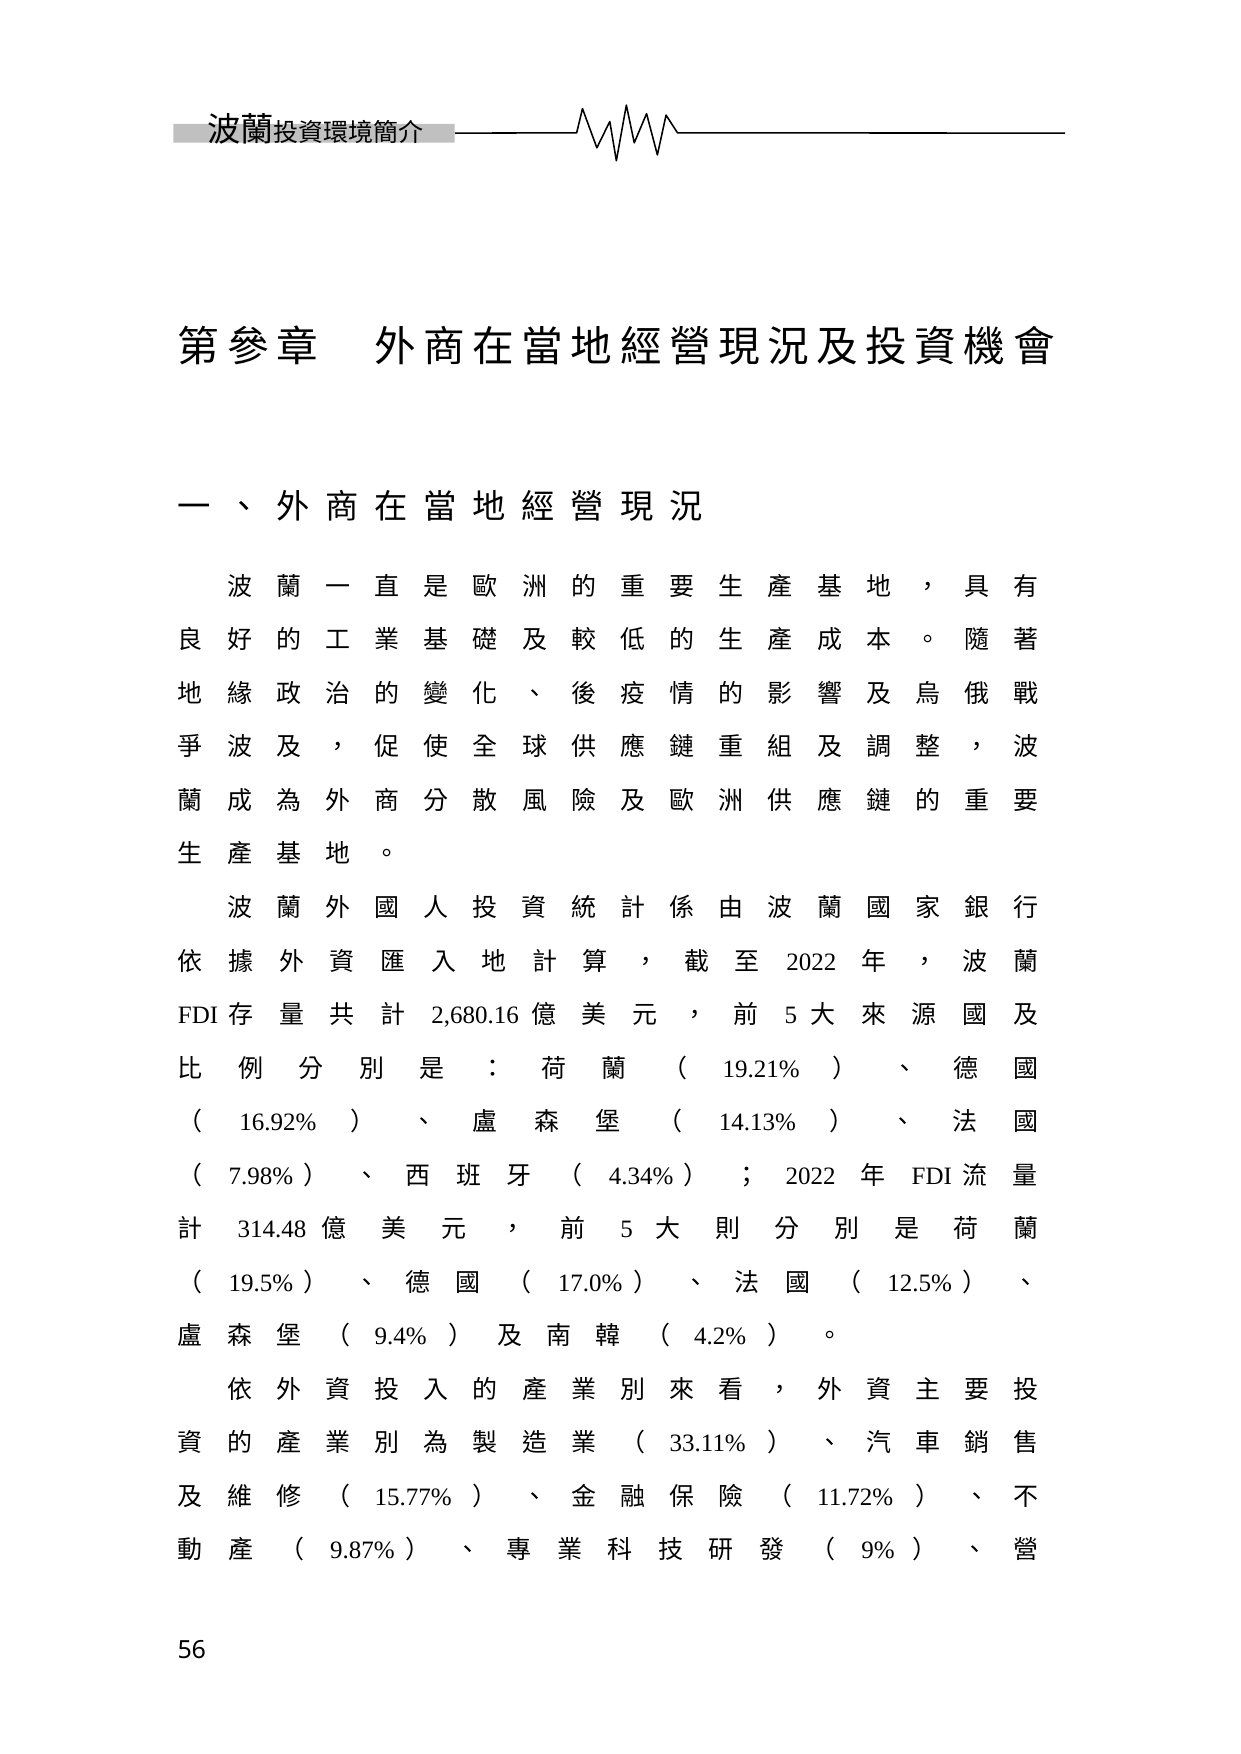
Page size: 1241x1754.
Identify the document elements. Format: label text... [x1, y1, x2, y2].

text 波蘭外國人投資統計係由波蘭國家銀行依據外資匯入地計算，截至2022年，波蘭FDI存量共計2,680.16億美元，前5大來源國及比例分別是：荷蘭（19.21%）、德國（16.92%）、盧森堡（14.13%）、法國（7.98%）、西班牙（4.34%）；2022年FDI流量計314.48億美元，前5大則分別是荷蘭（19.5%）、德國（17.0%）、法國（12.5%）、盧森堡（9.4%）及南韓（4.2%）。 [178, 879, 1063, 1361]
text 第參章 外商在當地經營現況及投資機會 [178, 290, 1063, 397]
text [178, 1361, 1063, 1575]
text 一、外商在當地經營現況 [178, 477, 1063, 531]
text 波蘭一直是歐洲的重要生產基地，具有良好的工業基礎及較低的生產成本。隨著地緣政治的變化、後疫情的影響及烏俄戰爭波及，促使全球供應鏈重組及調整，波蘭成為外商分散風險及歐洲供應鏈的重要生產基地。 [178, 557, 1063, 879]
